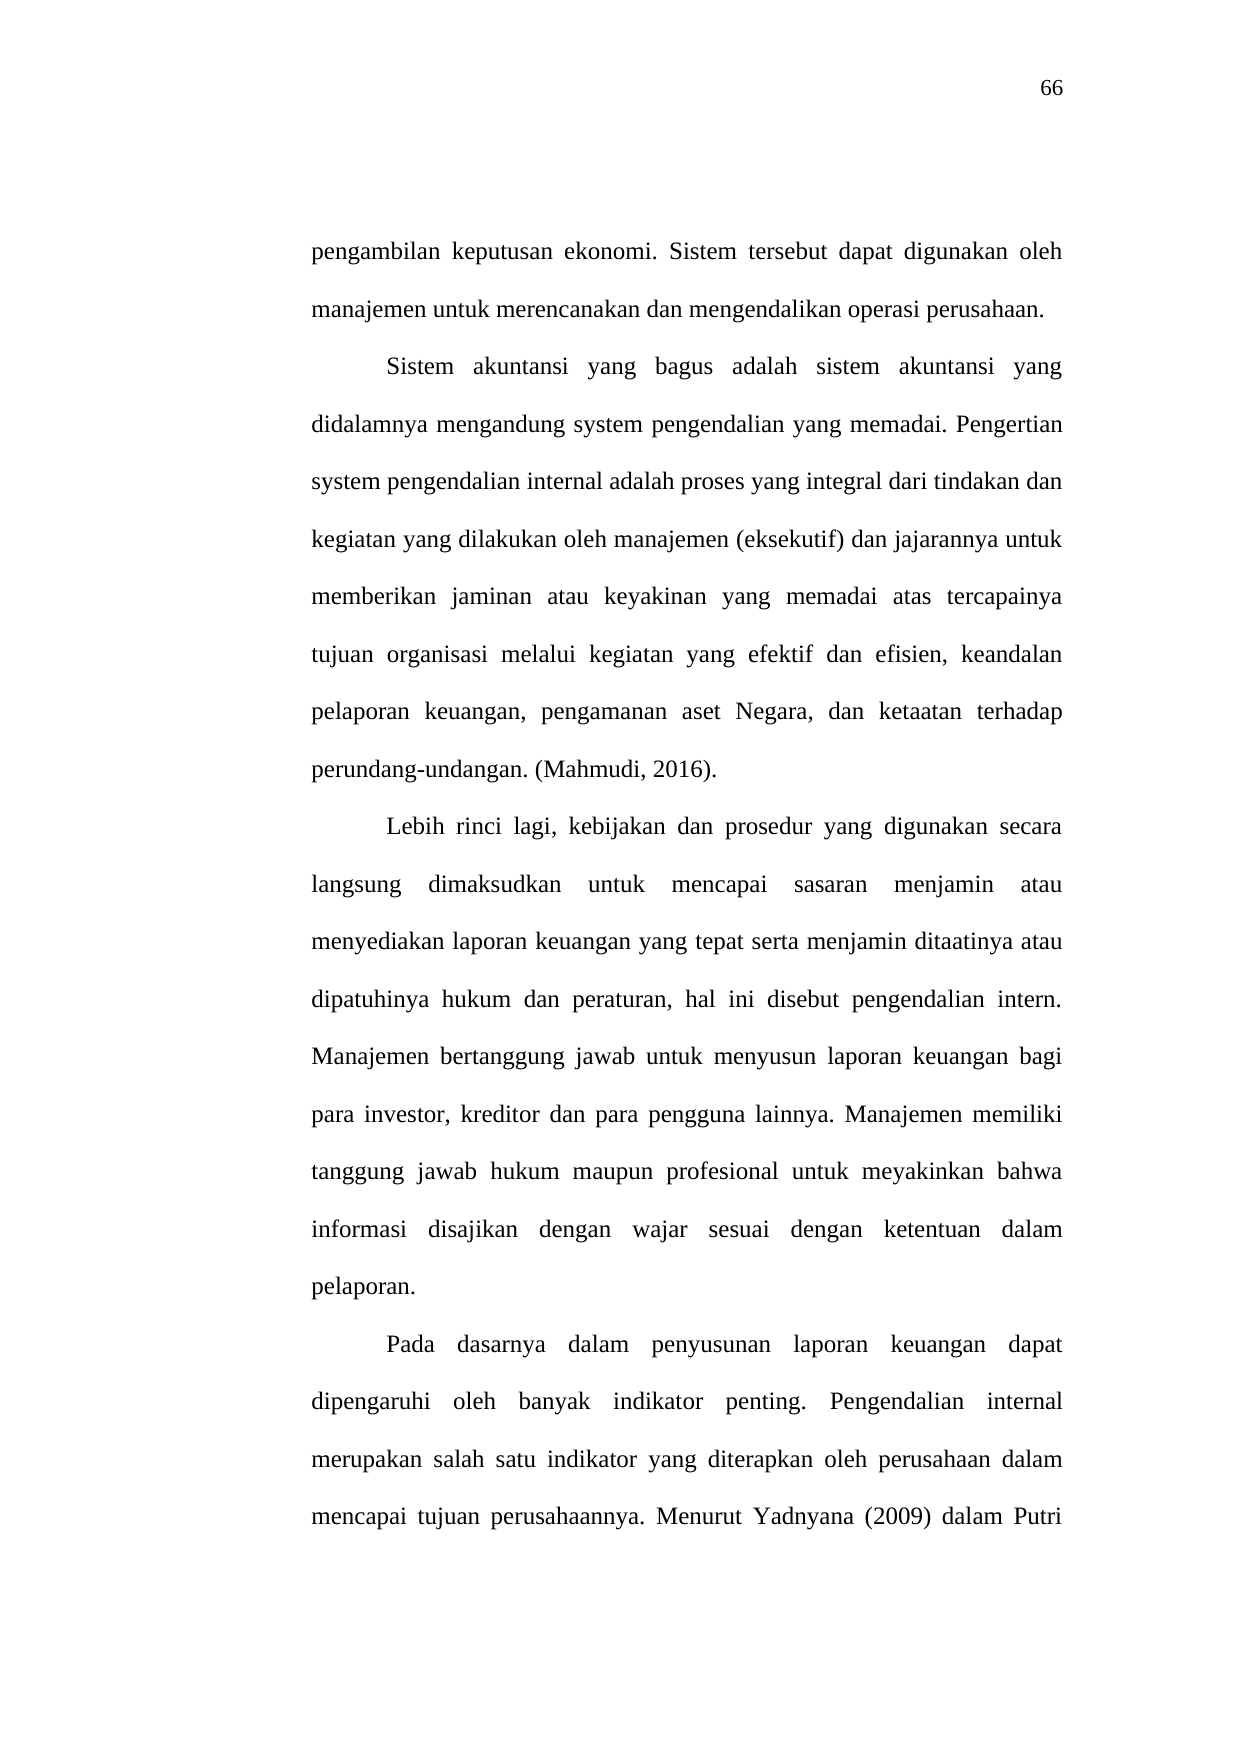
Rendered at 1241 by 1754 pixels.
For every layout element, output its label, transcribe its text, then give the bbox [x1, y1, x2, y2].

list Lebih rinci lagi, kebijakan dan prosedur yang digunakan secara langsung dimaksudkan untuk mencapai sasaran menjamin atau menyediakan laporan keuangan yang tepat serta menjamin ditaatinya atau dipatuhinya hukum dan peraturan, hal ini disebut pengendalian intern. Manajemen bertanggung jawab untuk menyusun laporan keuangan bagi para investor, kreditor dan para pengguna lainnya. Manajemen memiliki tanggung jawab hukum maupun profesional untuk meyakinkan bahwa informasi disajikan dengan wajar sesuai dengan ketentuan dalam pelaporan. [311, 811, 1063, 1300]
list Sistem akuntansi yang bagus adalah sistem akuntansi yang didalamnya mengandung system pengendalian yang memadai. Pengertian system pengendalian internal adalah proses yang integral dari tindakan dan kegiatan yang dilakukan oleh manajemen (eksekutif) dan jajarannya untuk memberikan jaminan atau keyakinan yang memadai atas tercapainya tujuan organisasi melalui kegiatan yang efektif dan efisien, keandalan pelaporan keuangan, pengamanan aset Negara, dan ketaatan terhadap perundang-undangan. (Mahmudi, 2016). [311, 351, 1063, 782]
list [311, 236, 1063, 322]
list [311, 1329, 1063, 1530]
